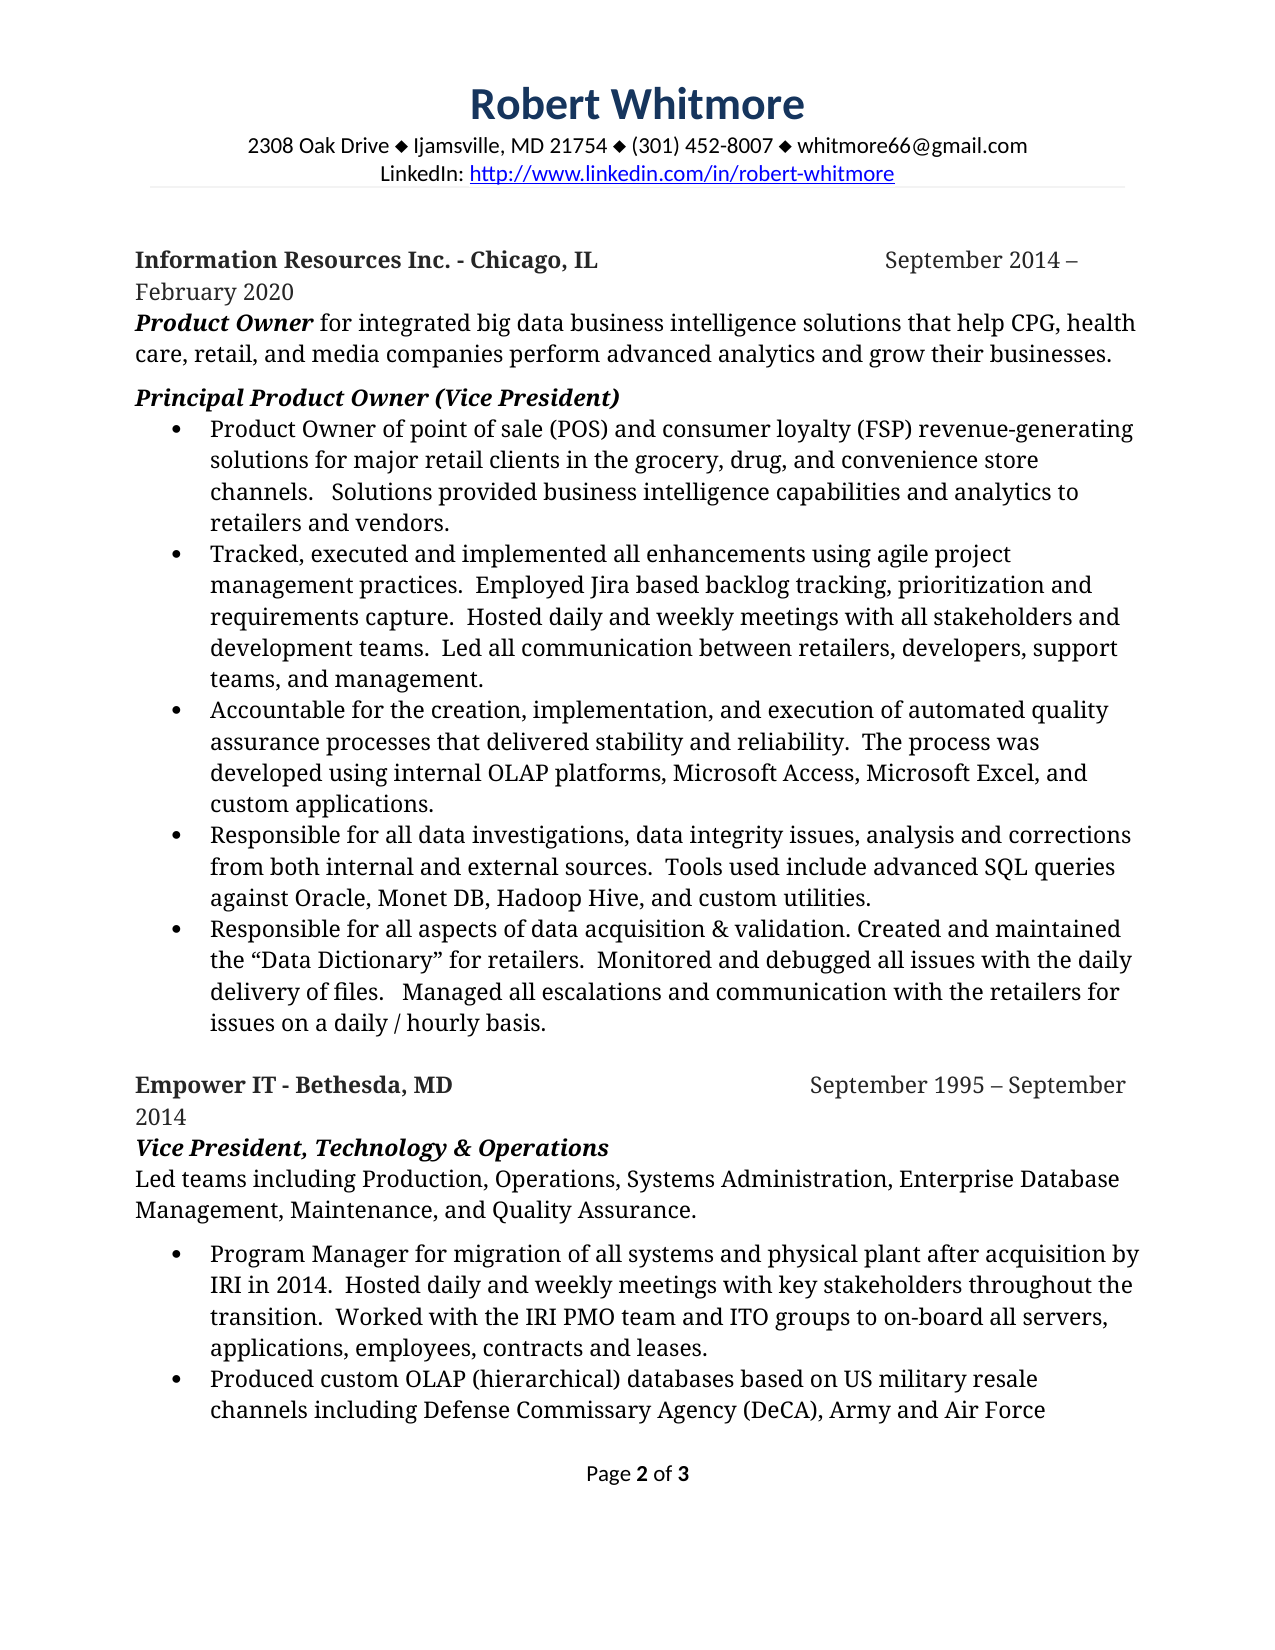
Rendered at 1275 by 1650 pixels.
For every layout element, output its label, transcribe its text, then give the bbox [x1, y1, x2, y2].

list Accountable for the creation, implementation, and execution of automated quality assurance processes that delivered stability and reliability. The process was developed using internal OLAP platforms, Microsoft Access, Microsoft Excel, and custom applications. [172, 694, 1140, 819]
list Product Owner of point of sale (POS) and consumer loyalty (FSP) revenue-generating solutions for major retail clients in the grocery, drug, and convenience store channels. Solutions provided business intelligence capabilities and analytics to retailers and vendors. [172, 413, 1140, 538]
subtitle Information Resources Inc. - Chicago, IL September 2014 – February 2020 [135, 244, 1140, 307]
list Responsible for all data investigations, data integrity issues, analysis and corrections from both internal and external sources. Tools used include advanced SQL queries against Oracle, Monet DB, Hadoop Hive, and custom utilities. [172, 819, 1140, 913]
list Tracked, executed and implemented all enhancements using agile project management practices. Employed Jira based backlog tracking, prioritization and requirements capture. Hosted daily and weekly meetings with all stakeholders and development teams. Led all communication between retailers, developers, support teams, and management. [172, 538, 1140, 694]
text Product Owner for integrated big data business intelligence solutions that help CPG, health care, retail, and media companies perform advanced analytics and grow their businesses. [135, 307, 1140, 369]
list Responsible for all aspects of data acquisition & validation. Created and maintained the “Data Dictionary” for retailers. Monitored and debugged all issues with the daily delivery of files. Managed all escalations and communication with the retailers for issues on a daily / hourly basis. [172, 913, 1140, 1038]
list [172, 1363, 1140, 1426]
subtitle Empower IT - Bethesda, MD September 1995 – September 2014 [135, 1069, 1140, 1132]
text Led teams including Production, Operations, Systems Administration, Enterprise Database Management, Maintenance, and Quality Assurance. [135, 1163, 1140, 1226]
text Vice President, Technology & Operations [135, 1132, 1140, 1163]
list Program Manager for migration of all systems and physical plant after acquisition by IRI in 2014. Hosted daily and weekly meetings with key stakeholders throughout the transition. Worked with the IRI PMO team and ITO groups to on-board all servers, applications, employees, contracts and leases. [172, 1238, 1140, 1363]
text Principal Product Owner (Vice President) [135, 382, 1140, 413]
